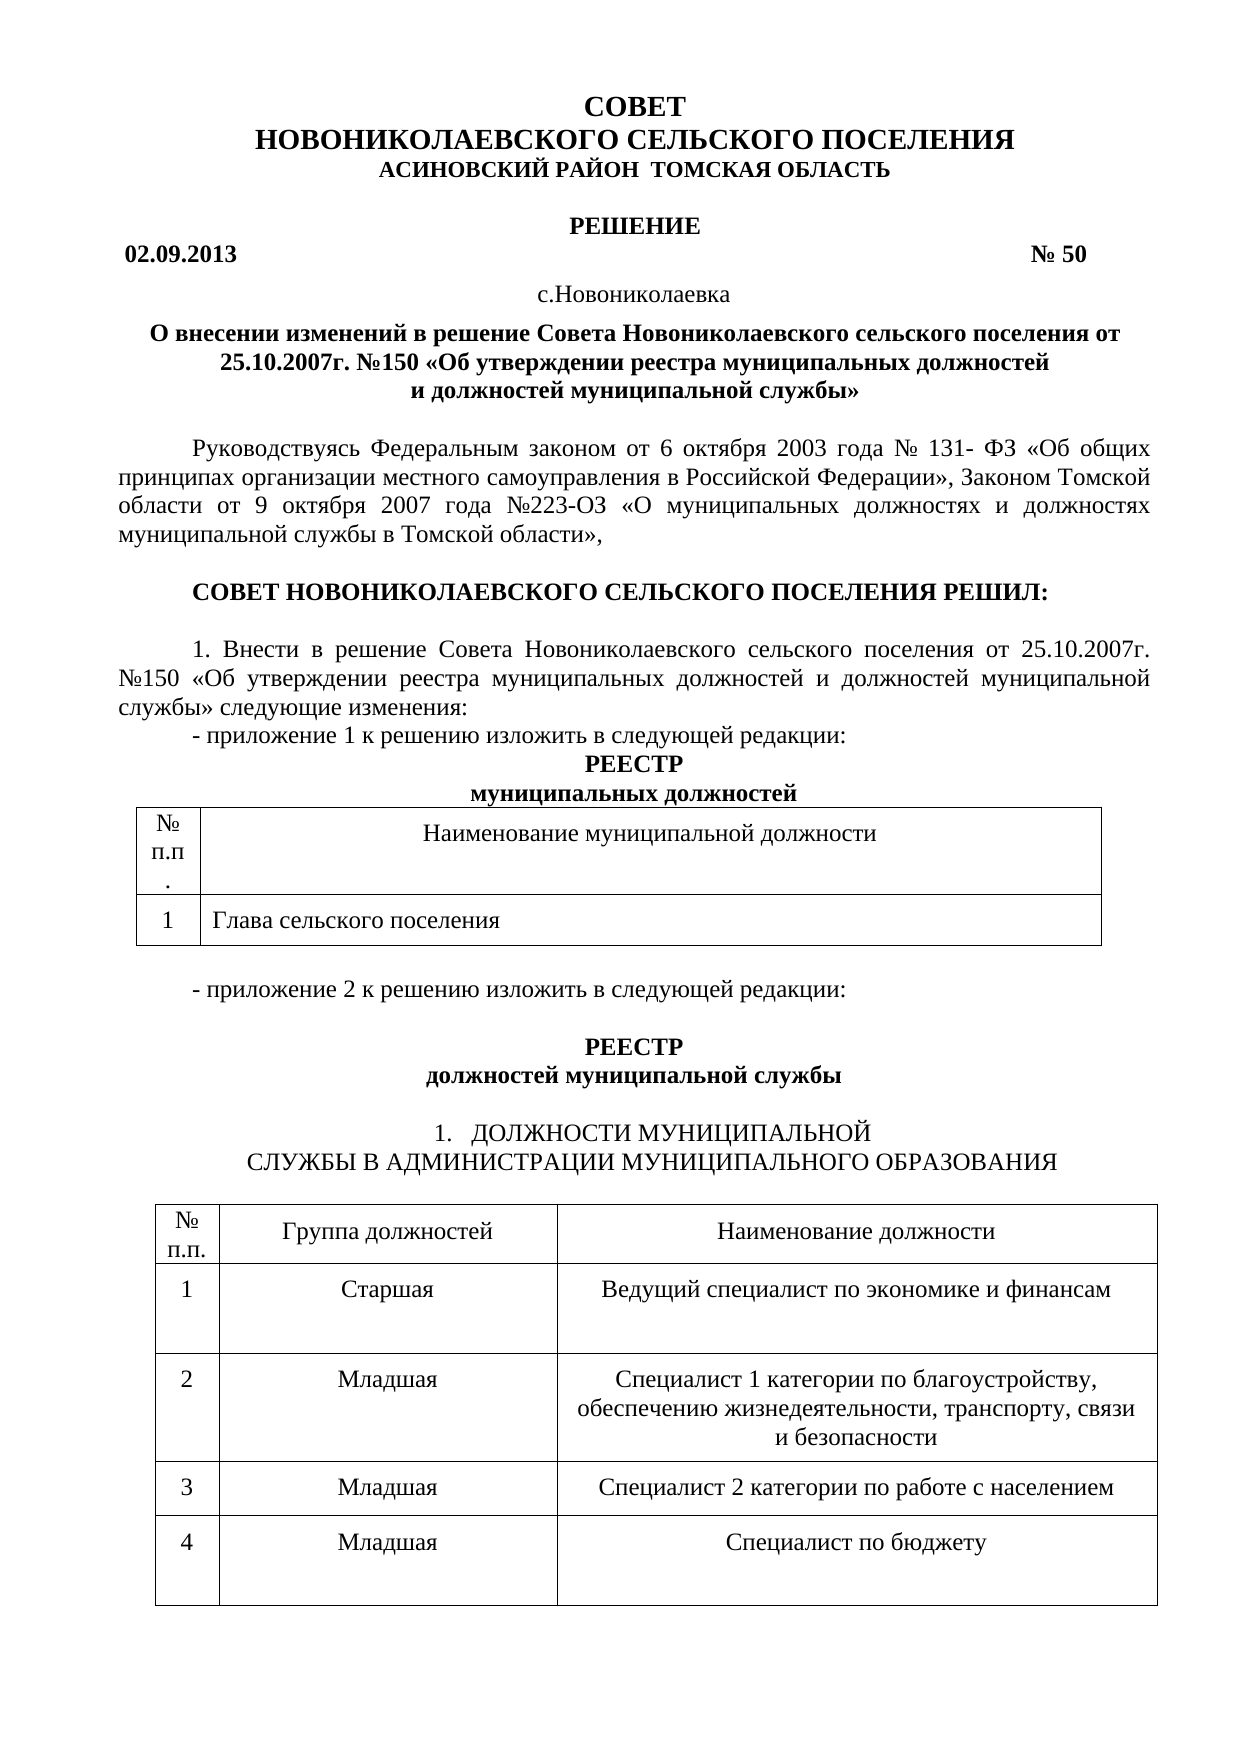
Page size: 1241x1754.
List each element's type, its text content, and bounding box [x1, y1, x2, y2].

table_cell 3 [156, 1462, 219, 1515]
table_cell Специалист 1 категории по благоустройству, обеспечению жизнедеятельности, транспорту, связи и безопасности [558, 1354, 1157, 1461]
text РЕЕСТР [118, 1032, 1149, 1061]
text РЕЕСТР [118, 749, 1149, 778]
table_cell 4 [156, 1516, 219, 1605]
table_cell Младшая [220, 1354, 557, 1461]
text О внесении изменений в решение Совета Новониколаевского сельского поселения от 25.10.2007г. №150 «Об утверждении реестра муниципальных должностей [118, 318, 1152, 375]
table_header № п.п. [137, 808, 200, 894]
table_cell 1 [137, 895, 200, 944]
table_cell Специалист по бюджету [558, 1516, 1157, 1605]
table_header Наименование муниципальной должности [201, 808, 1101, 894]
text 02.09.2013 № 50 [118, 239, 1152, 268]
text муниципальных должностей [118, 778, 1149, 807]
text и должностей муниципальной службы» [118, 375, 1152, 404]
text РЕШЕНИЕ [118, 211, 1152, 239]
text Руководствуясь Федеральным законом от 6 октября 2003 года № 131- ФЗ «Об общих принципах организации местного самоуправления в Российской Федерации», Законом Томской области от 9 октября 2007 года №223-ОЗ «О муниципальных должностях и должностях муниципальной службы в Томской области», [118, 433, 1152, 548]
table_cell Специалист 2 категории по работе с населением [558, 1462, 1157, 1515]
table_header Группа должностей [220, 1205, 557, 1263]
table_cell Глава сельского поселения [201, 895, 1101, 944]
table_cell Младшая [220, 1462, 557, 1515]
table_cell 1 [156, 1264, 219, 1353]
table_cell 2 [156, 1354, 219, 1461]
text АСИНОВСКИЙ РАЙОН ТОМСКАЯ ОБЛАСТЬ [118, 156, 1152, 182]
text - приложение 2 к решению изложить в следующей редакции: [118, 974, 1152, 1003]
table_cell Ведущий специалист по экономике и финансам [558, 1264, 1157, 1353]
table_cell Старшая [220, 1264, 557, 1353]
table_header № п.п. [156, 1205, 219, 1263]
text - приложение 1 к решению изложить в следующей редакции: [118, 720, 1152, 749]
text СОВЕТ [118, 89, 1152, 122]
table_cell Младшая [220, 1516, 557, 1605]
text НОВОНИКОЛАЕВСКОГО СЕЛЬСКОГО ПОСЕЛЕНИЯ [118, 122, 1152, 156]
list ДОЛЖНОСТИ МУНИЦИПАЛЬНОЙ [156, 1118, 1149, 1147]
text должностей муниципальной службы [118, 1061, 1149, 1089]
text с.Новониколаевка [118, 279, 1149, 307]
table_header Наименование должности [558, 1205, 1157, 1263]
text СОВЕТ НОВОНИКОЛАЕВСКОГО СЕЛЬСКОГО ПОСЕЛЕНИЯ РЕШИЛ: [118, 577, 1152, 605]
text 1. Внести в решение Совета Новониколаевского сельского поселения от 25.10.2007г. №150 «Об утверждении реестра муниципальных должностей и должностей муниципальной службы» следующие изменения: [118, 634, 1152, 720]
text СЛУЖБЫ В АДМИНИСТРАЦИИ МУНИЦИПАЛЬНОГО ОБРАЗОВАНИЯ [156, 1147, 1149, 1176]
